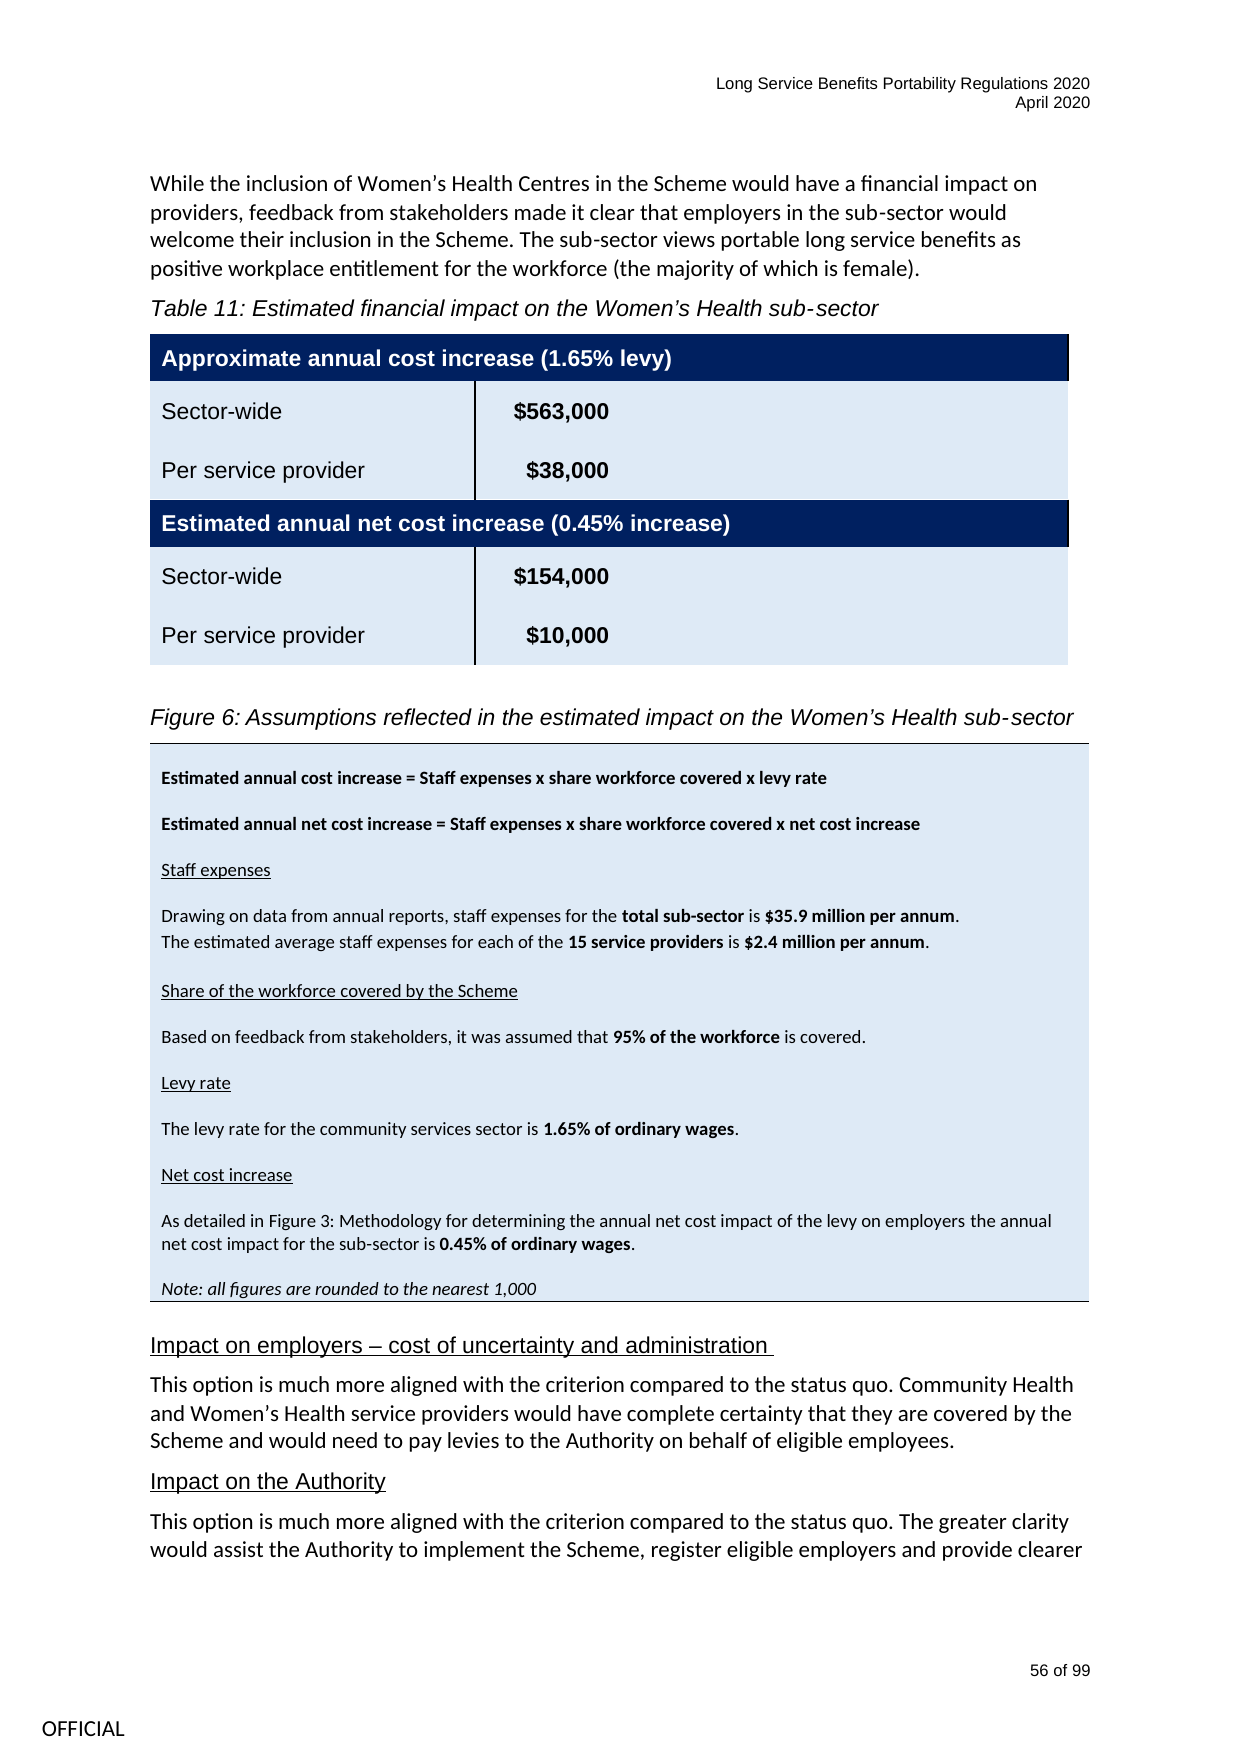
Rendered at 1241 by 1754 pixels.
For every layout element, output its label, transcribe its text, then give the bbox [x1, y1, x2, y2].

table_header Estimated annual cost increase = Staff expenses x share workforce covered x levy rate Estimated annual net cost increase = Staff expenses x share workforce covered x net cost increase Staff expenses Drawing on data from annual reports, staff expenses for the total sub-sector is $35.9 million per annum. The estimated average staff expenses for each of the 15 service providers is $2.4 million per annum. Share of the workforce covered by the Scheme Based on feedback from stakeholders, it was assumed that 95% of the workforce is covered. Levy rate The levy rate for the community services sector is 1.65% of ordinary wages. Net cost increase As detailed in Figure 3, the annual net cost impact for the sub-sector is 0.45% of ordinary wages. Note: all figures are rounded to the nearest 1,000 [150, 744, 1089, 1301]
table_cell $10,000 [476, 606, 1068, 665]
text Table 11: Estimated financial impact on the Women’s Health sub-sector [150, 295, 1090, 322]
table_cell Per service provider [150, 606, 474, 665]
table_cell $563,000 [476, 381, 1068, 440]
subtitle Impact on employers – cost of uncertainty and administration [150, 1332, 1090, 1358]
table_cell Sector-wide [150, 381, 474, 440]
subtitle Impact on the Authority [150, 1468, 1090, 1494]
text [150, 1507, 1090, 1563]
table_cell $154,000 [476, 547, 1068, 606]
table_cell Per service provider [150, 440, 474, 499]
text This option is much more aligned with the criterion compared to the status quo. Community Health and Women’s Health service providers would have complete certainty that they are covered by the Scheme and would need to pay levies to the Authority on behalf of eligible employees. [150, 1371, 1090, 1455]
text While the inclusion of Women’s Health Centres in the Scheme would have a financial impact on providers, feedback from stakeholders made it clear that employers in the sub-sector would welcome their inclusion in the Scheme. The sub-sector views portable long service benefits as positive workplace entitlement for the workforce (the majority of which is female). [150, 169, 1090, 282]
table_cell Sector-wide [150, 547, 474, 606]
text Figure 6: Assumptions reflected in the estimated impact on the Women’s Health sub-sector [150, 704, 1090, 730]
table_header Approximate annual cost increase (1.65% levy) [150, 334, 1067, 381]
table_cell Estimated annual net cost increase (0.45% increase) [150, 500, 1067, 547]
table_cell $38,000 [476, 440, 1068, 499]
